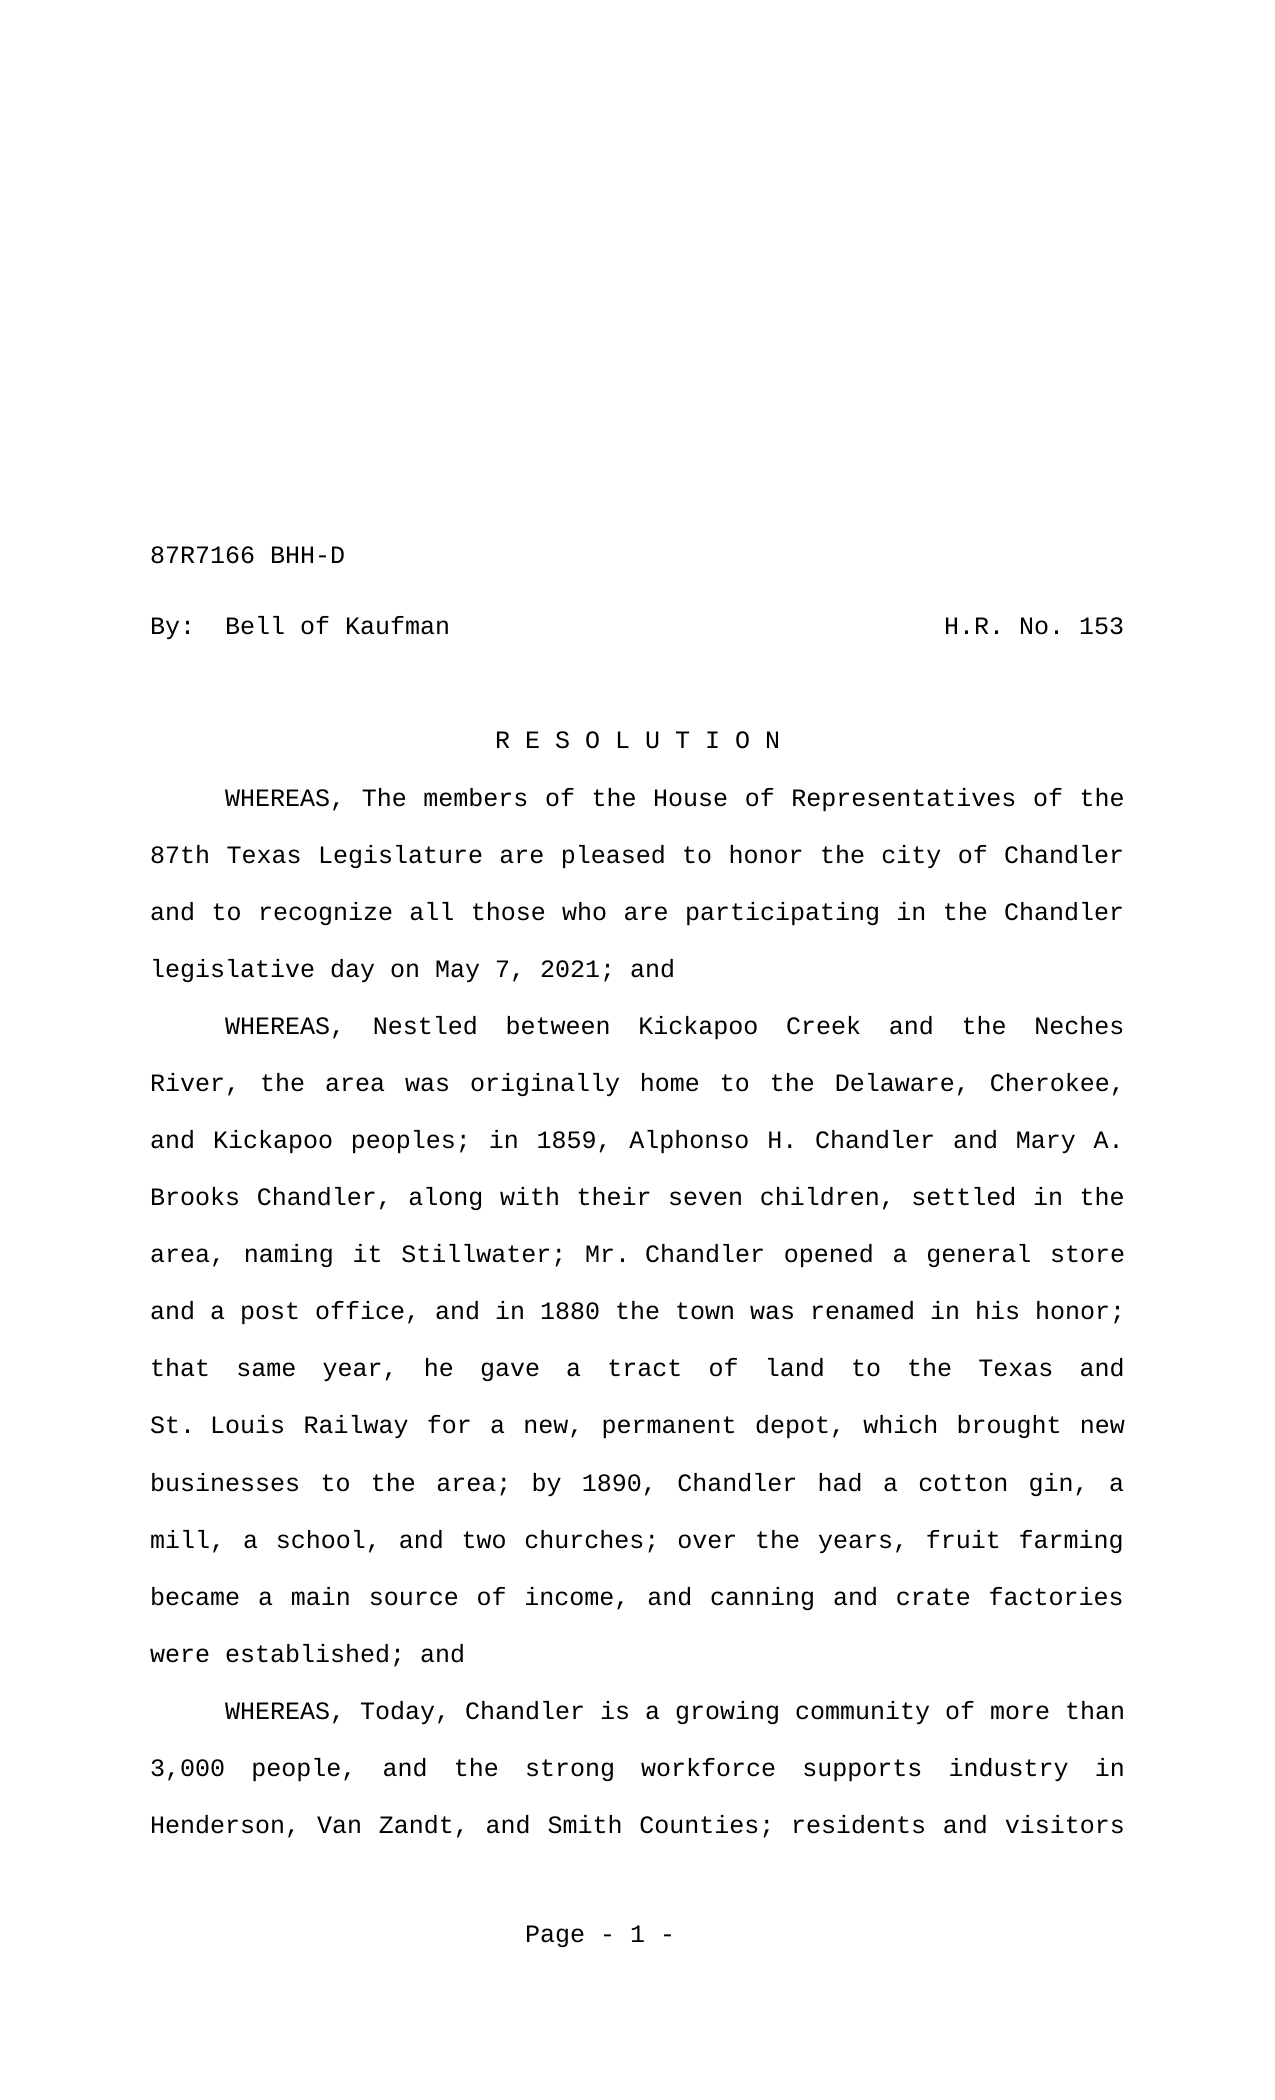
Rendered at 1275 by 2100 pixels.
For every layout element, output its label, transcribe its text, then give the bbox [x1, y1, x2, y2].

text WHEREAS, The members of the House of Representatives of the 87th Texas Legislature are pleased to honor the city of Chandler and to recognize all those who are participating in the Chandler legislative day on May 7, 2021; and [150, 785, 1125, 985]
text R E S O L U T I O N [150, 728, 1125, 756]
text 87R7166 BHH-D [150, 542, 1125, 571]
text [150, 1698, 1125, 1841]
text WHEREAS, Nestled between Kickapoo Creek and the Neches River, the area was originally home to the Delaware, Cherokee, and Kickapoo peoples; in 1859, Alphonso H. Chandler and Mary A. Brooks Chandler, along with their seven children, settled in the area, naming it Stillwater; Mr. Chandler opened a general store and a post office, and in 1880 the town was renamed in his honor; that same year, he gave a tract of land to the Texas and St. Louis Railway for a new, permanent depot, which brought new businesses to the area; by 1890, Chandler had a cotton gin, a mill, a school, and two churches; over the years, fruit farming became a main source of income, and canning and crate factories were established; and [150, 1013, 1125, 1670]
text By: Bell of Kaufman H.R. No. 153 [150, 614, 1125, 642]
